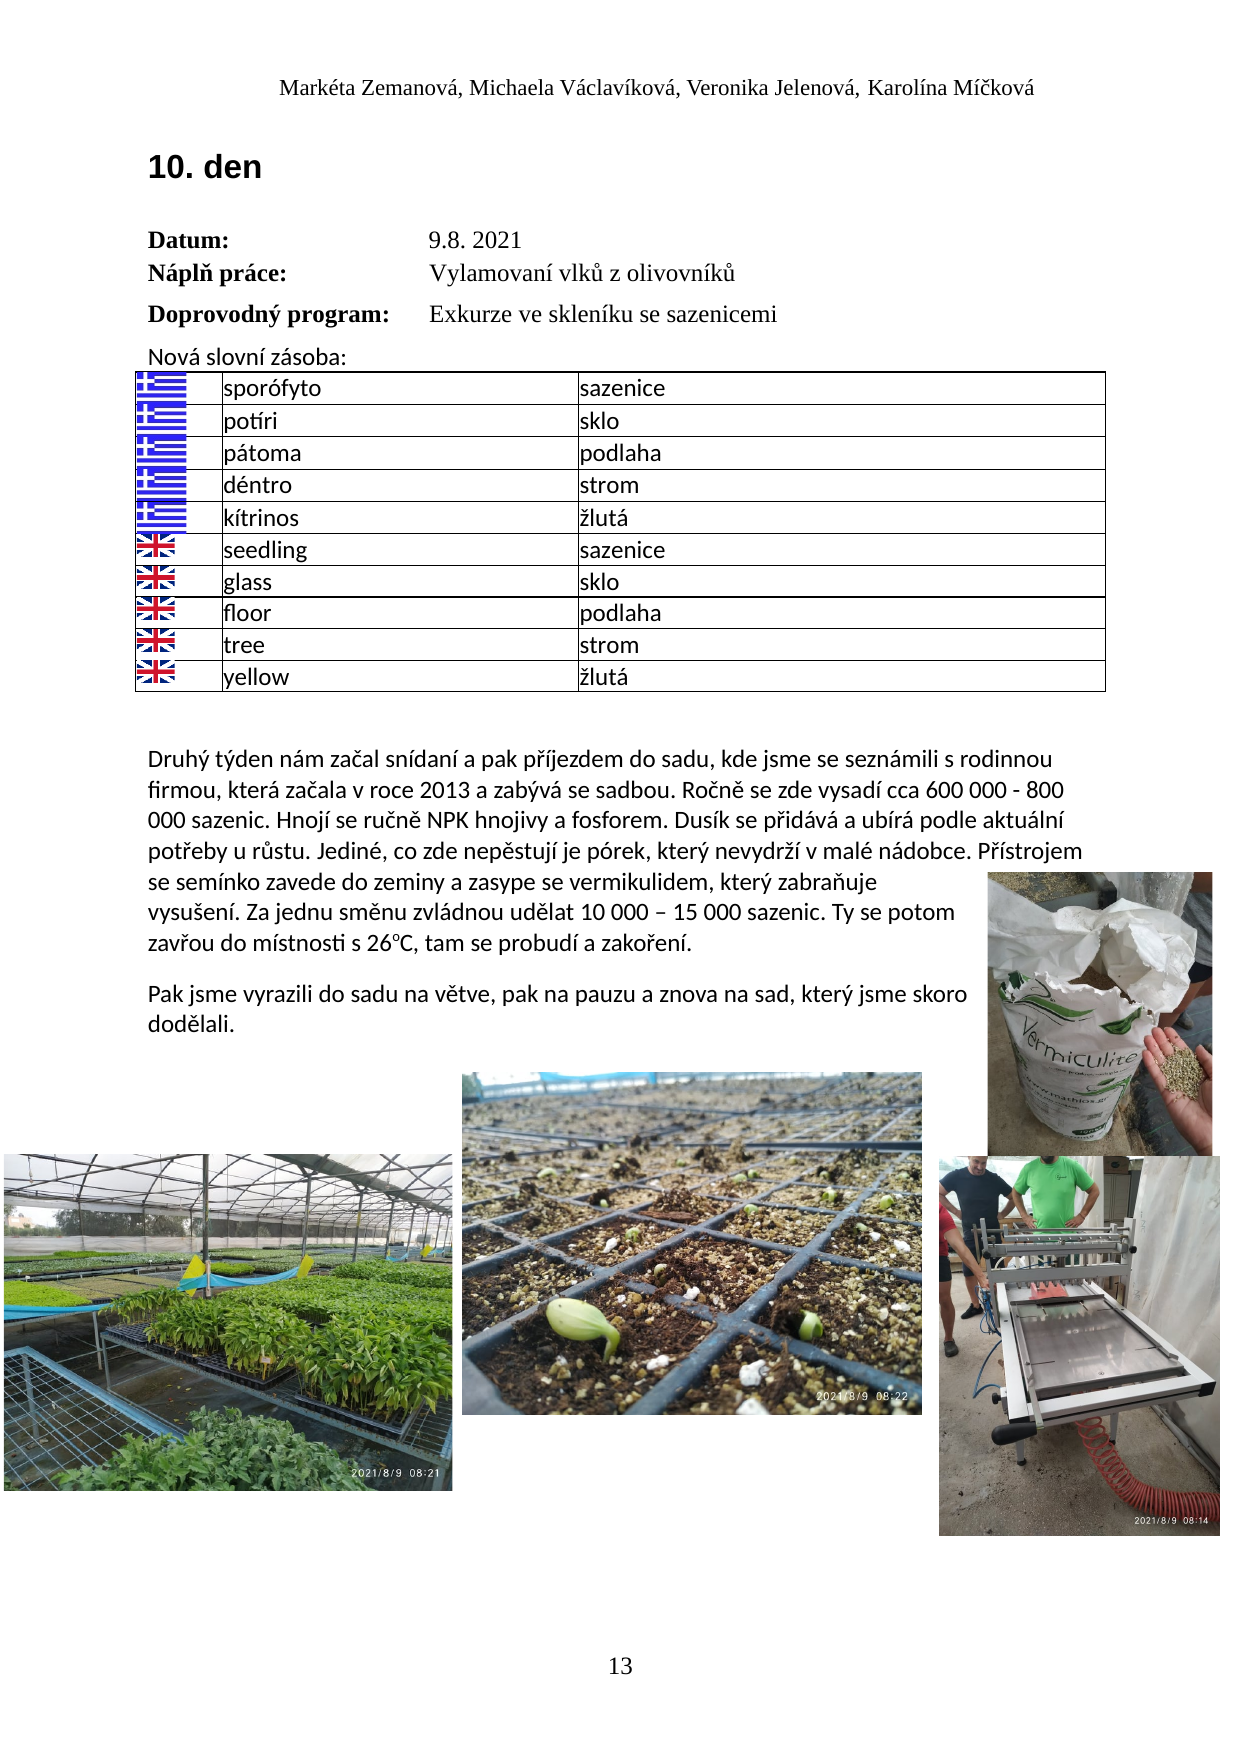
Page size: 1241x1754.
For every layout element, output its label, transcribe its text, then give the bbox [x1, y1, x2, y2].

picture [136, 502, 187, 557]
text 10. den [148, 148, 1093, 186]
table_cell [136, 629, 222, 659]
text Datum: 9.8. 2021 [148, 225, 1093, 254]
table_cell yellow [223, 661, 578, 691]
table_cell [136, 598, 222, 628]
table_cell [187, 470, 222, 501]
table_cell kítrinos [223, 502, 578, 533]
table_cell sklo [579, 405, 1105, 436]
picture [939, 872, 1220, 1536]
table_cell strom [579, 629, 1105, 659]
table_cell žlutá [579, 661, 1105, 691]
picture [136, 629, 175, 652]
table_cell [136, 534, 222, 565]
table_cell [187, 405, 222, 436]
picture [136, 566, 175, 589]
table_cell seedling [223, 534, 578, 565]
table_cell sklo [579, 566, 1105, 596]
table_cell strom [579, 470, 1105, 501]
picture [462, 1072, 922, 1415]
text Nová slovní zásoba: [148, 341, 1093, 371]
table_cell sazenice [579, 534, 1105, 565]
table_cell podlaha [579, 598, 1105, 628]
table_cell [136, 661, 222, 691]
table_cell podlaha [579, 437, 1105, 468]
table_header sazenice [579, 373, 1105, 404]
picture [136, 597, 175, 620]
text Druhý týden nám začal snídaní a pak příjezdem do sadu, kde jsme se seznámili s rodinnou firmou, která začala v roce 2013 a zabývá se sadbou. Ročně se zde vysadí cca 600 000 - 800 000 sazenic. Hnojí se ručně NPK hnojivy a fosforem. Dusík se přidává a ubírá podle aktuální potřeby u růstu. Jediné, co zde nepěstují je pórek, který nevydrží v malé nádobce. Přístrojem se semínko zavede do zeminy a zasype se vermikulidem, který zabraňuje vysušení. Za jednu směnu zvládnou udělat 10 000 – 15 000 sazenic. Ty se potom zavřou do místnosti s 26oC, tam se probudí a zakoření. [148, 743, 1093, 957]
table_cell potíri [223, 405, 578, 436]
picture [3, 1154, 453, 1491]
table_header sporófyto [223, 373, 578, 404]
table_cell pátoma [223, 437, 578, 468]
table_cell déntro [223, 470, 578, 501]
picture [136, 372, 187, 501]
table_cell [187, 437, 222, 468]
table_cell tree [223, 629, 578, 659]
text Pak jsme vyrazili do sadu na větve, pak na pauzu a znova na sad, který jsme skoro dodělali. [148, 978, 987, 1039]
table_cell glass [223, 566, 578, 596]
table_cell floor [223, 598, 578, 628]
text Doprovodný program: Exkurze ve skleníku se sazenicemi [148, 299, 1093, 328]
text Náplň práce: Vylamovaní vlků z olivovníků [148, 258, 1093, 287]
table_cell [136, 566, 222, 596]
table_header [187, 373, 222, 404]
picture [136, 660, 175, 683]
table_cell [187, 502, 222, 533]
table_cell žlutá [579, 502, 1105, 533]
